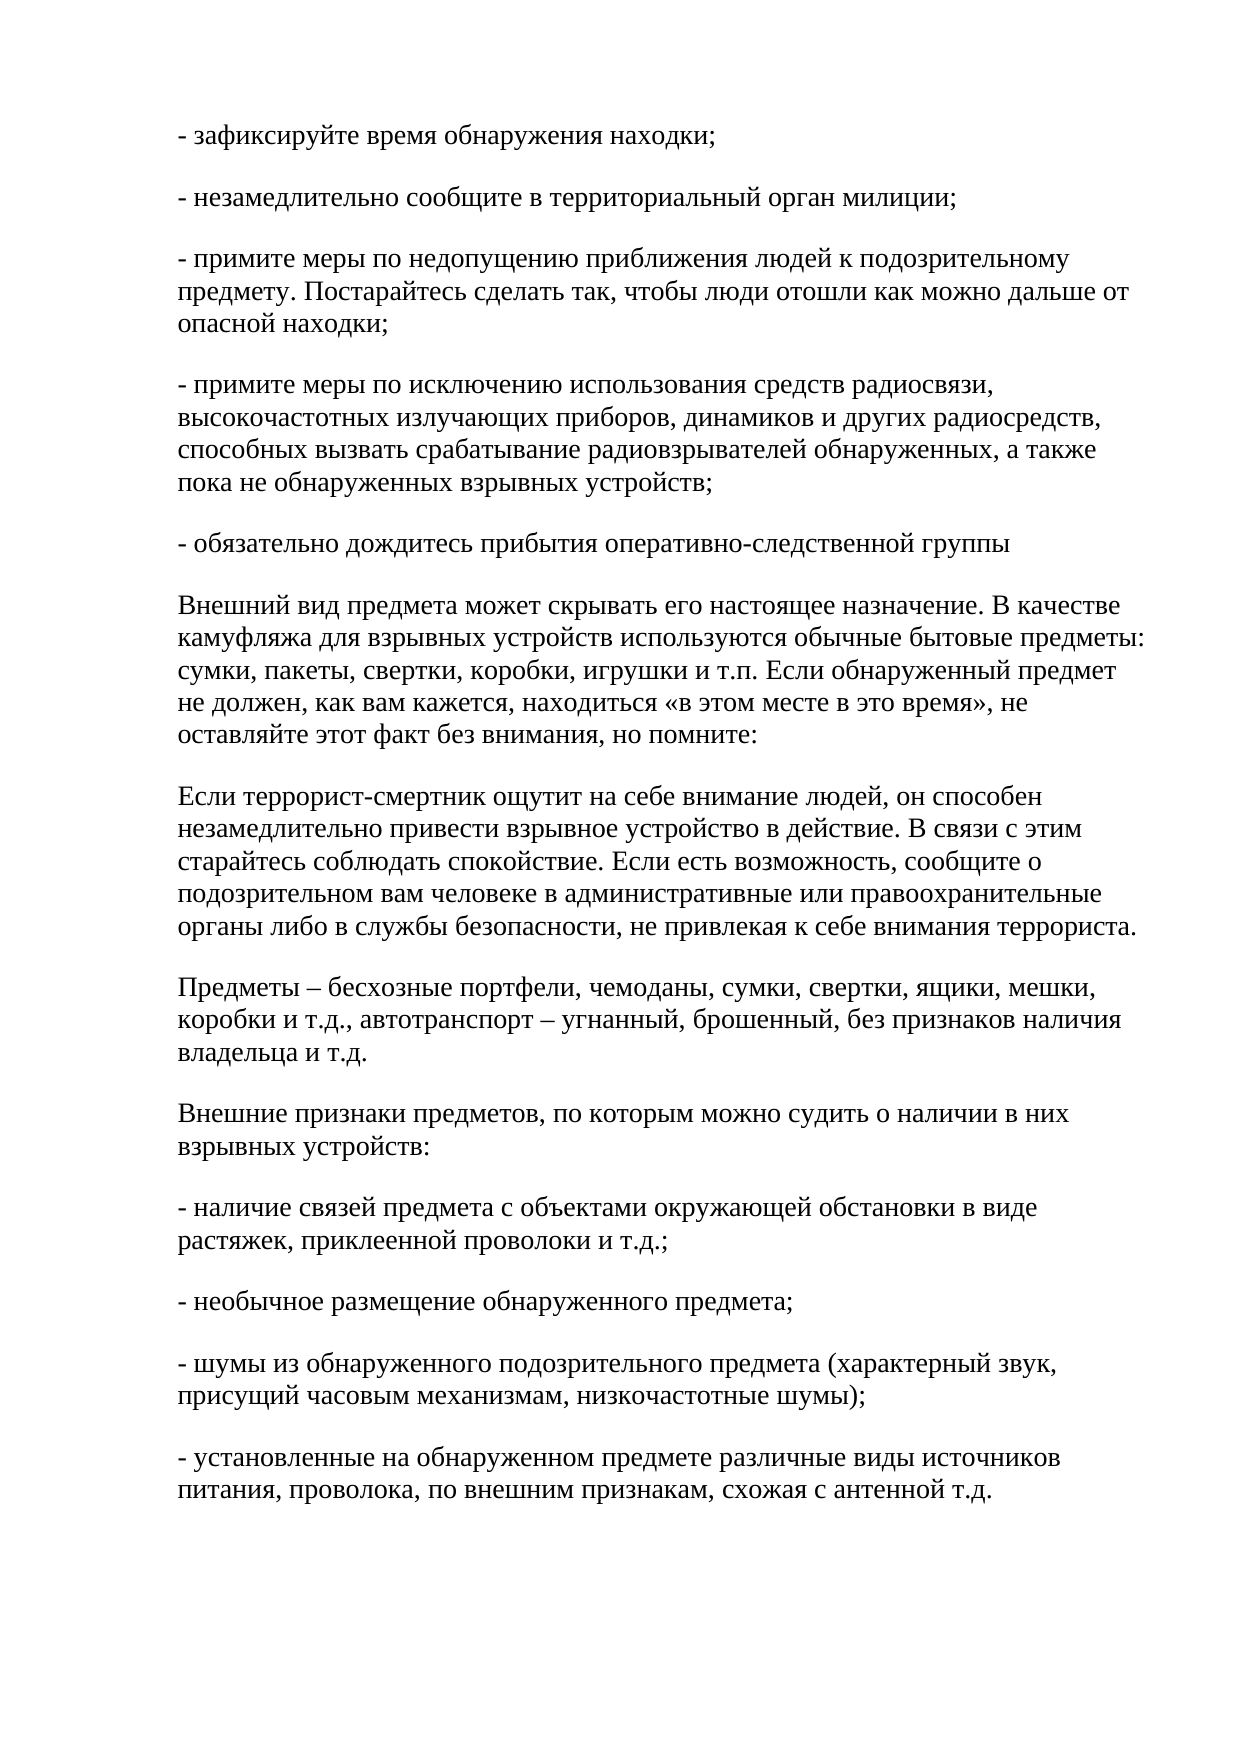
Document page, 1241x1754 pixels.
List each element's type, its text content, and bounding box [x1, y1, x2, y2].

text - примите меры по исключению использования средств радиосвязи, высокочастотных излучающих приборов, динамиков и других радиосредств, способных вызвать срабатывание радиовзрывателей обнаруженных, а также пока не обнаруженных взрывных устройств; [177, 368, 1152, 497]
text - обязательно дождитесь прибытия оперативно-следственной группы [177, 526, 1152, 559]
text Если террорист-смертник ощутит на себе внимание людей, он способен незамедлительно привести взрывное устройство в действие. В связи с этим старайтесь соблюдать спокойствие. Если есть возможность, сообщите о подозрительном вам человеке в административные или правоохранительные органы либо в службы безопасности, не привлекая к себе внимания террориста. [177, 779, 1152, 941]
text - установленные на обнаруженном предмете различные виды источников питания, проволока, по внешним признакам, схожая с антенной т.д. [177, 1440, 1152, 1505]
text - зафиксируйте время обнаружения находки; [177, 118, 1152, 151]
text Предметы – бесхозные портфели, чемоданы, сумки, свертки, ящики, мешки, коробки и т.д., автотранспорт – угнанный, брошенный, без признаков наличия владельца и т.д. [177, 970, 1152, 1067]
text Внешние признаки предметов, по которым можно судить о наличии в них взрывных устройств: [177, 1097, 1152, 1161]
text - необычное размещение обнаруженного предмета; [177, 1284, 1152, 1317]
text Внешний вид предмета может скрывать его настоящее назначение. В качестве камуфляжа для взрывных устройств используются обычные бытовые предметы: сумки, пакеты, свертки, коробки, игрушки и т.п. Если обнаруженный предмет не должен, как вам кажется, находиться «в этом месте в это время», не оставляйте этот факт без внимания, но помните: [177, 588, 1152, 750]
text - примите меры по недопущению приближения людей к подозрительному предмету. Постарайтесь сделать так, чтобы люди отошли как можно дальше от опасной находки; [177, 241, 1152, 338]
text - наличие связей предмета с объектами окружающей обстановки в виде растяжек, приклеенной проволоки и т.д.; [177, 1191, 1152, 1255]
text - шумы из обнаруженного подозрительного предмета (характерный звук, присущий часовым механизмам, низкочастотные шумы); [177, 1346, 1152, 1411]
text - незамедлительно сообщите в территориальный орган милиции; [177, 180, 1152, 212]
